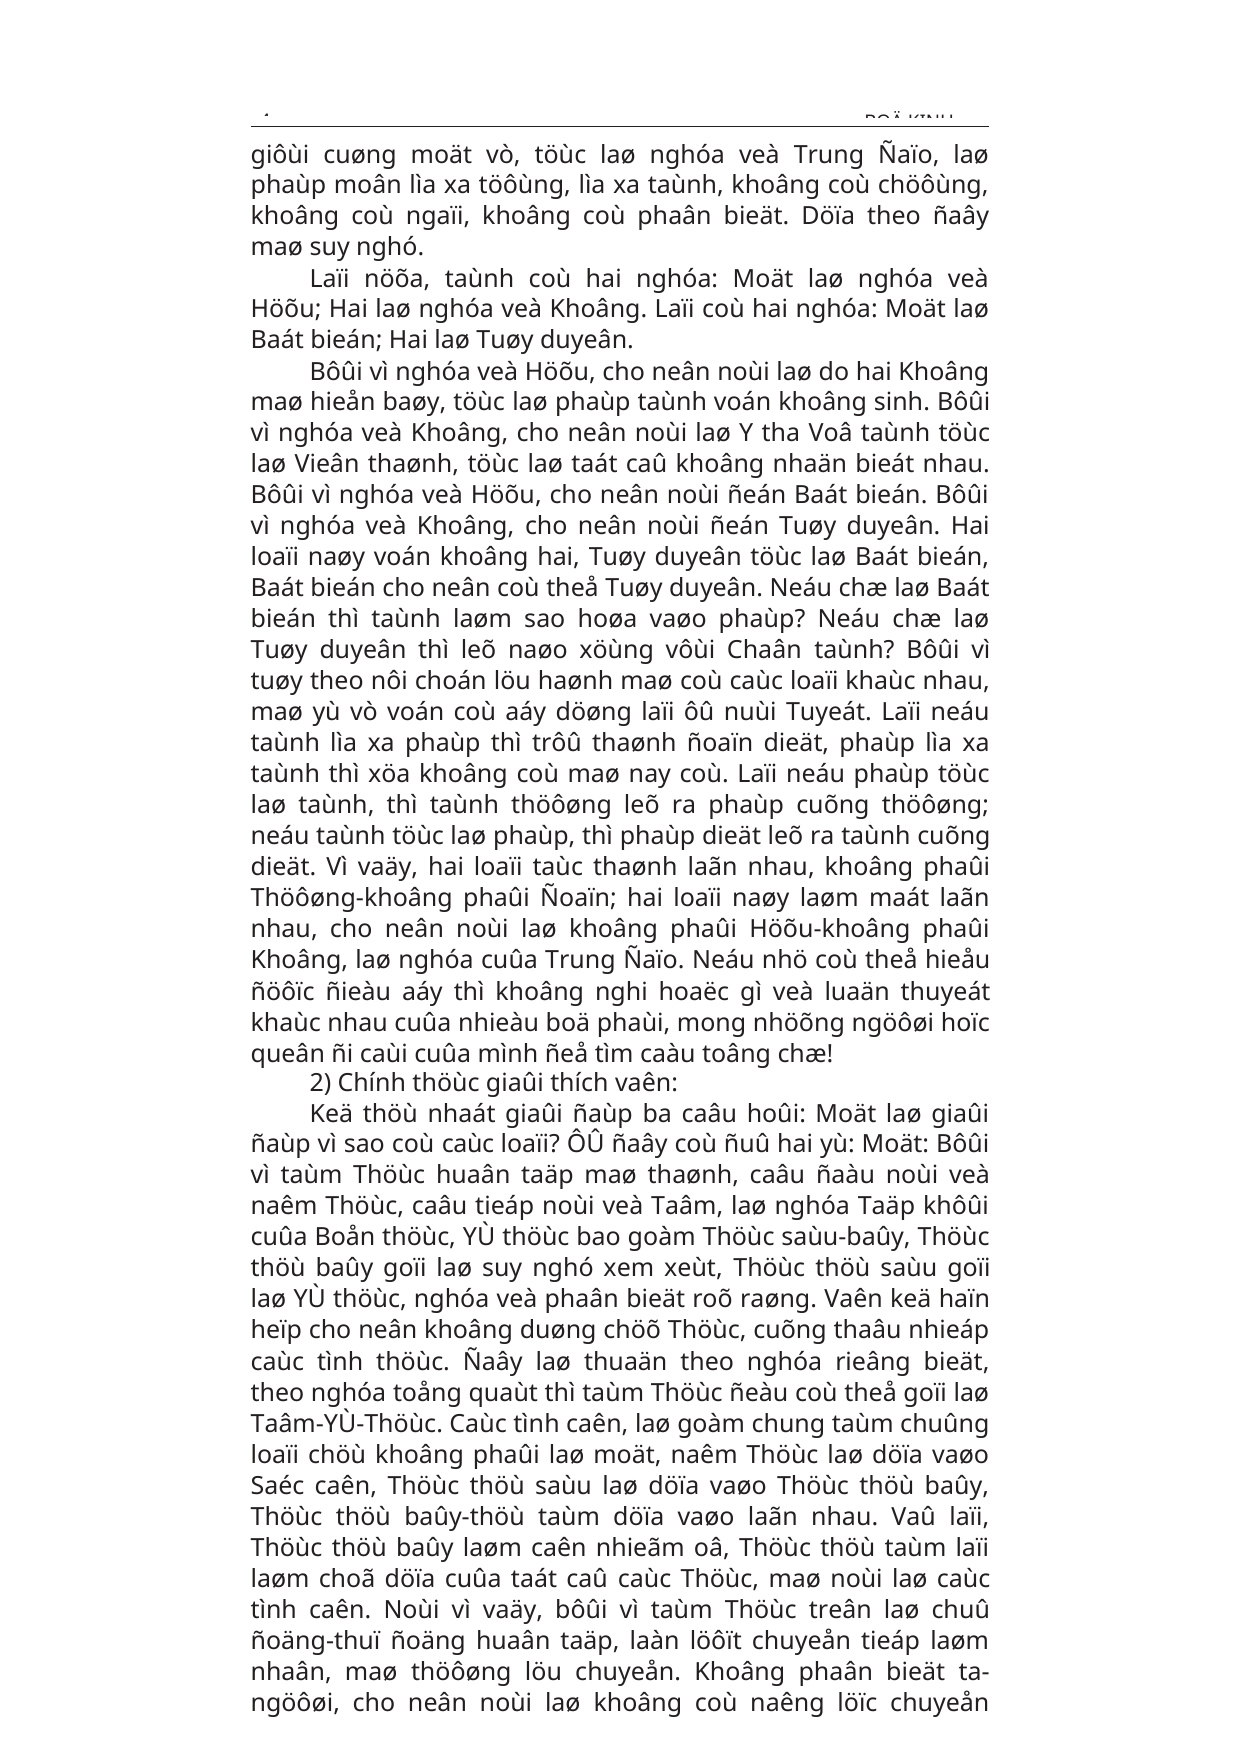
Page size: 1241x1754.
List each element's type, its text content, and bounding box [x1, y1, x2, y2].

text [250, 1098, 990, 1719]
text Bôûi vì nghóa veà Höõu, cho neân noùi laø do hai Khoâng maø hieån baøy, töùc laø phaùp taùnh voán khoâng sinh. Bôûi vì nghóa veà Khoâng, cho neân noùi laø Y tha Voâ taùnh töùc laø Vieân thaønh, töùc laø taát caû khoâng nhaän bieát nhau. Bôûi vì nghóa veà Höõu, cho neân noùi ñeán Baát bieán. Bôûi vì nghóa veà Khoâng, cho neân noùi ñeán Tuøy duyeân. Hai loaïi naøy voán khoâng hai, Tuøy duyeân töùc laø Baát bieán, Baát bieán cho neân coù theå Tuøy duyeân. Neáu chæ laø Baát bieán thì taùnh laøm sao hoøa vaøo phaùp? Neáu chæ laø Tuøy duyeân thì leõ naøo xöùng vôùi Chaân taùnh? Bôûi vì tuøy theo nôi choán löu haønh maø coù caùc loaïi khaùc nhau, maø yù vò voán coù aáy döøng laïi ôû nuùi Tuyeát. Laïi neáu taùnh lìa xa phaùp thì trôû thaønh ñoaïn dieät, phaùp lìa xa taùnh thì xöa khoâng coù maø nay coù. Laïi neáu phaùp töùc laø taùnh, thì taùnh thöôøng leõ ra phaùp cuõng thöôøng; neáu taùnh töùc laø phaùp, thì phaùp dieät leõ ra taùnh cuõng dieät. Vì vaäy, hai loaïi taùc thaønh laãn nhau, khoâng phaûi Thöôøng-khoâng phaûi Ñoaïn; hai loaïi naøy laøm maát laãn nhau, cho neân noùi laø khoâng phaûi Höõu-khoâng phaûi Khoâng, laø nghóa cuûa Trung Ñaïo. Neáu nhö coù theå hieåu ñöôïc ñieàu aáy thì khoâng nghi hoaëc gì veà luaän thuyeát khaùc nhau cuûa nhieàu boä phaùi, mong nhöõng ngöôøi hoïc queân ñi caùi cuûa mình ñeå tìm caàu toâng chæ! [250, 356, 990, 1069]
list Chính thöùc giaûi thích vaên: [309, 1069, 1065, 1097]
text Laïi nöõa, taùnh coù hai nghóa: Moät laø nghóa veà Höõu; Hai laø nghóa veà Khoâng. Laïi coù hai nghóa: Moät laø Baát bieán; Hai laø Tuøy duyeân. [250, 262, 990, 356]
text giôùi cuøng moät vò, töùc laø nghóa veà Trung Ñaïo, laø phaùp moân lìa xa töôùng, lìa xa taùnh, khoâng coù chöôùng, khoâng coù ngaïi, khoâng coù phaân bieät. Döïa theo ñaây maø suy nghó. [250, 138, 990, 262]
